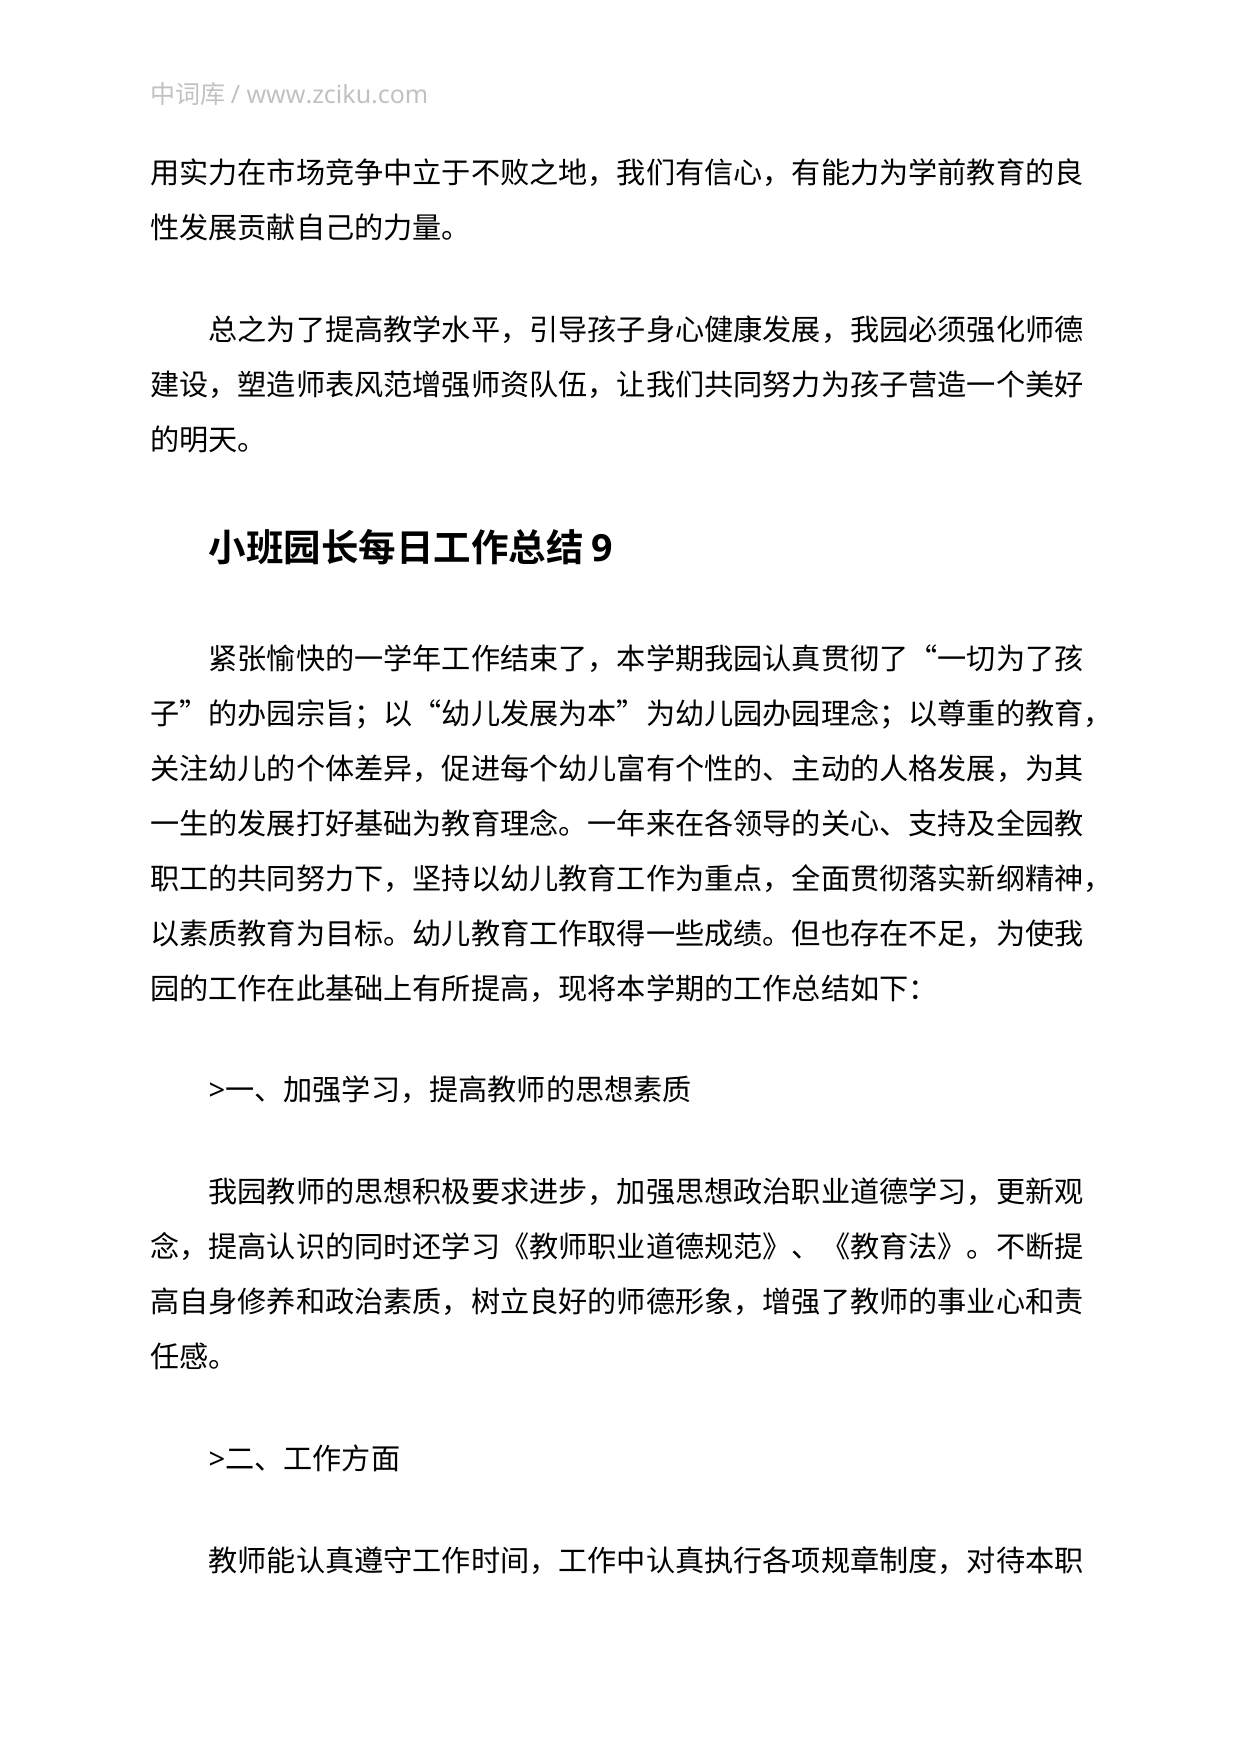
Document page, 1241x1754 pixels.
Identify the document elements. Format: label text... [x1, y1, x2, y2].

text >二、工作方面 [150, 1435, 1090, 1478]
text >一、加强学习，提高教师的思想素质 [150, 1067, 1090, 1109]
text 小班园长每日工作总结9 [150, 518, 1090, 573]
text 总之为了提高教学水平，引导孩子身心健康发展，我园必须强化师德建设，塑造师表风范增强师资队伍，让我们共同努力为孩子营造一个美好的明天。 [150, 307, 1090, 459]
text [150, 1537, 1090, 1580]
text 我园教师的思想积极要求进步，加强思想政治职业道德学习，更新观念，提高认识的同时还学习《教师职业道德规范》、《教育法》。不断提高自身修养和政治素质，树立良好的师德形象，增强了教师的事业心和责任感。 [150, 1169, 1090, 1376]
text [150, 150, 1090, 247]
text 紧张愉快的一学年工作结束了，本学期我园认真贯彻了“一切为了孩子”的办园宗旨；以“幼儿发展为本”为幼儿园办园理念；以尊重的教育，关注幼儿的个体差异，促进每个幼儿富有个性的、主动的人格发展，为其一生的发展打好基础为教育理念。一年来在各领导的关心、支持及全园教职工的共同努力下，坚持以幼儿教育工作为重点，全面贯彻落实新纲精神，以素质教育为目标。幼儿教育工作取得一些成绩。但也存在不足，为使我园的工作在此基础上有所提高，现将本学期的工作总结如下： [150, 636, 1090, 1007]
